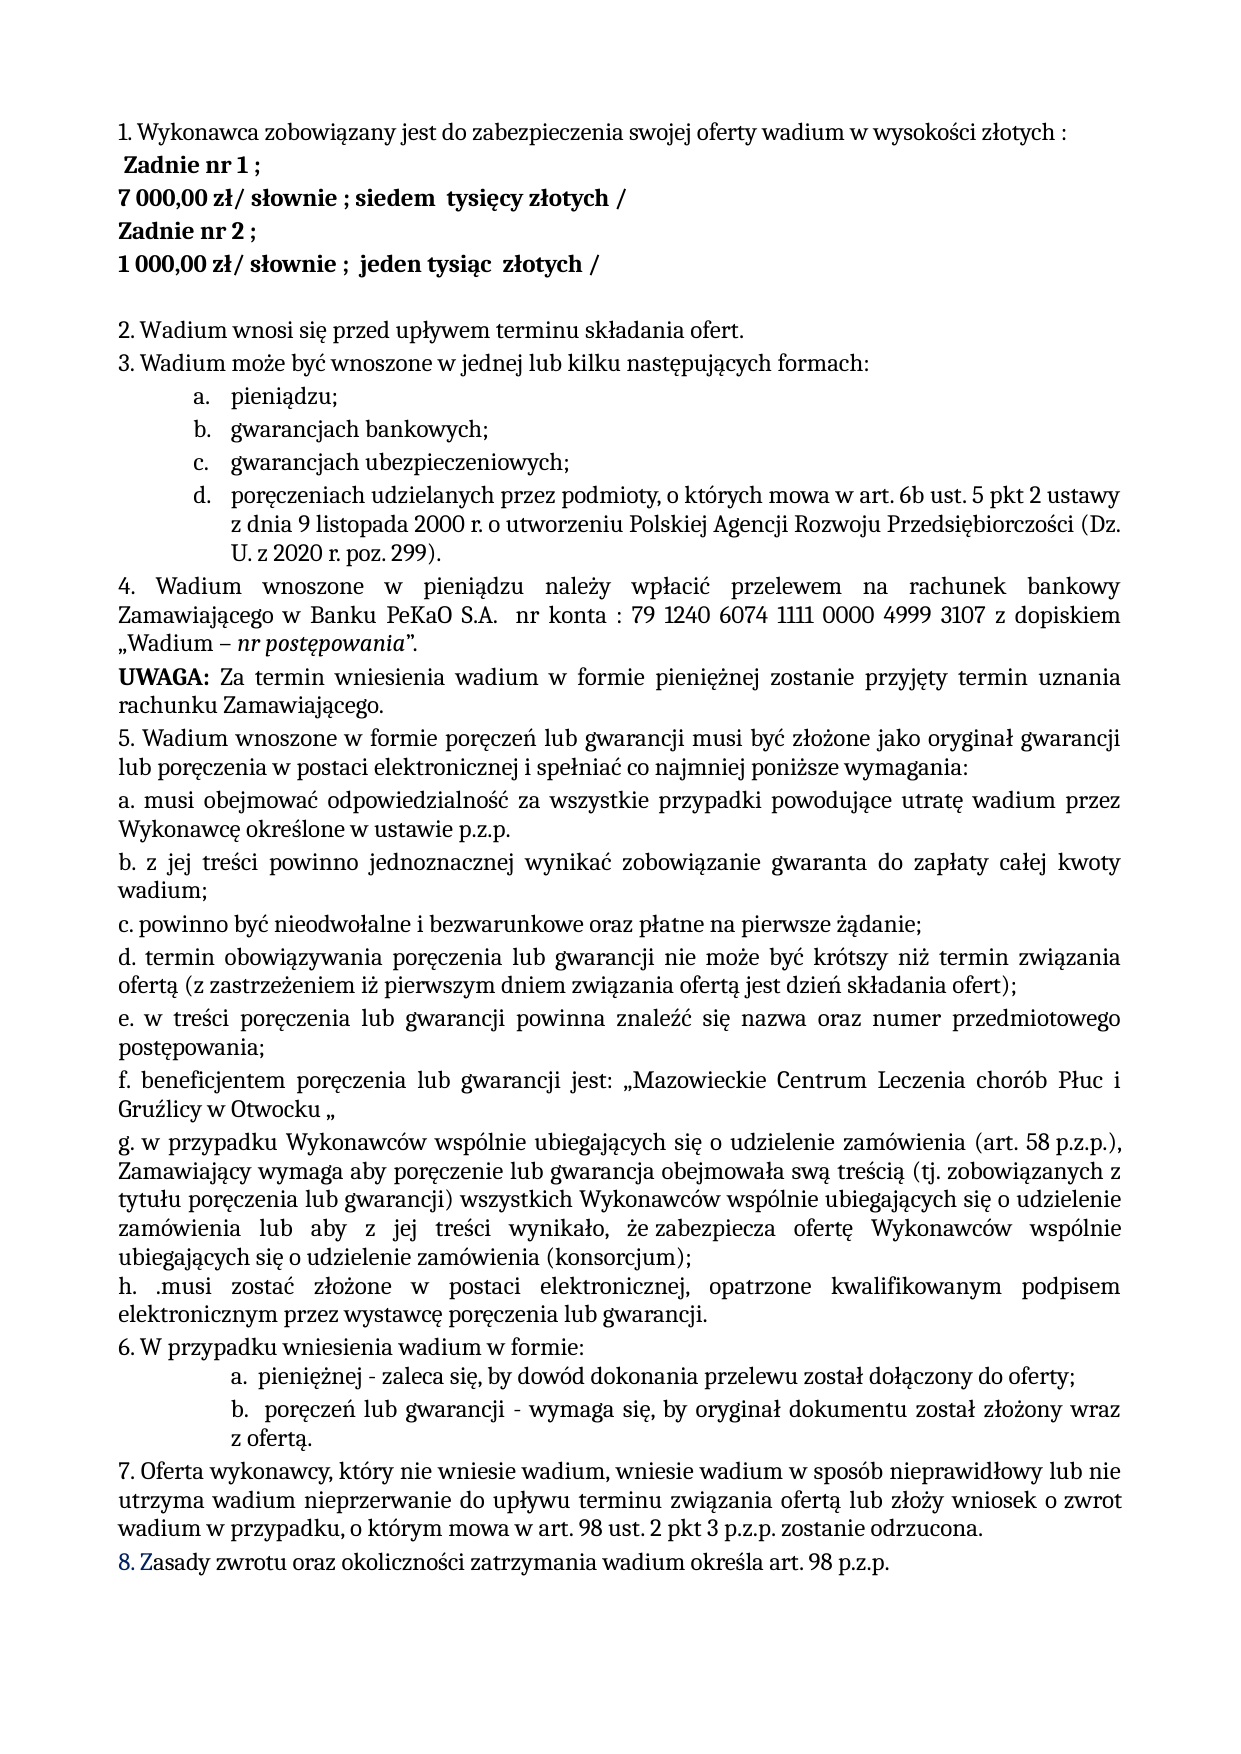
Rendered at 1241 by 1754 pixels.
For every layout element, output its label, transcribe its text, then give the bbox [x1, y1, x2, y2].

text 1 000,00 zł/ słownie ; jeden tysiąc złotych / [118, 250, 1122, 279]
list pieniądzu; [193, 382, 1122, 411]
text b. poręczeń lub gwarancji - wymaga się, by oryginał dokumentu został złożony wraz z ofertą. [231, 1395, 1122, 1453]
text f. beneficjentem poręczenia lub gwarancji jest: „Mazowieckie Centrum Leczenia chorób Płuc i Gruźlicy w Otwocku „ [118, 1066, 1122, 1123]
text 4. Wadium wnoszone w pieniądzu należy wpłacić przelewem na rachunek bankowy Zamawiającego w Banku PeKaO S.A. nr konta : 79 1240 6074 1111 0000 4999 3107 z dopiskiem „Wadium – nr postępowania”. [118, 572, 1122, 658]
text 6. W przypadku wniesienia wadium w formie: [118, 1333, 1122, 1362]
text 1. Wykonawca zobowiązany jest do zabezpieczenia swojej oferty wadium w wysokości złotych : [118, 118, 1122, 147]
text a. musi obejmować odpowiedzialność za wszystkie przypadki powodujące utratę wadium przez Wykonawcę określone w ustawie p.z.p. [118, 786, 1122, 843]
text UWAGA: Za termin wniesienia wadium w formie pieniężnej zostanie przyjęty termin uznania rachunku Zamawiającego. [118, 662, 1122, 720]
text 7 000,00 zł/ słownie ; siedem tysięcy złotych / [118, 184, 1122, 213]
text Zadnie nr 2 ; [118, 217, 1122, 246]
text 2. Wadium wnosi się przed upływem terminu składania ofert. [118, 316, 1122, 345]
text 3. Wadium może być wnoszone w jednej lub kilku następujących formach: [118, 349, 1122, 378]
text e. w treści poręczenia lub gwarancji powinna znaleźć się nazwa oraz numer przedmiotowego postępowania; [118, 1004, 1122, 1062]
text h. .musi zostać złożone w postaci elektronicznej, opatrzone kwalifikowanym podpisem elektronicznym przez wystawcę poręczenia lub gwarancji. [118, 1272, 1122, 1329]
text 5. Wadium wnoszone w formie poręczeń lub gwarancji musi być złożone jako oryginał gwarancji lub poręczenia w postaci elektronicznej i spełniać co najmniej poniższe wymagania: [118, 724, 1122, 782]
text 7. Oferta wykonawcy, który nie wniesie wadium, wniesie wadium w sposób nieprawidłowy lub nie utrzyma wadium nieprzerwanie do upływu terminu związania ofertą lub złoży wniosek o zwrot wadium w przypadku, o którym mowa w art. 98 ust. 2 pkt 3 p.z.p. zostanie odrzucona. [118, 1457, 1122, 1543]
text d. termin obowiązywania poręczenia lub gwarancji nie może być krótszy niż termin związania ofertą (z zastrzeżeniem iż pierwszym dniem związania ofertą jest dzień składania ofert); [118, 942, 1122, 1000]
text Zadnie nr 1 ; [118, 151, 1122, 180]
text c. powinno być nieodwołalne i bezwarunkowe oraz płatne na pierwsze żądanie; [118, 909, 1122, 938]
list gwarancjach bankowych; [193, 415, 1122, 444]
text g. w przypadku Wykonawców wspólnie ubiegających się o udzielenie zamówienia (art. 58 p.z.p.), Zamawiający wymaga aby poręczenie lub gwarancja obejmowała swą treścią (tj. zobowiązanych z tytułu poręczenia lub gwarancji) wszystkich Wykonawców wspólnie ubiegających się o udzielenie zamówienia lub aby z jej treści wynikało, że zabezpiecza ofertę Wykonawców wspólnie ubiegających się o udzielenie zamówienia (konsorcjum); [118, 1128, 1122, 1272]
text 8. Zasady zwrotu oraz okoliczności zatrzymania wadium określa art. 98 p.z.p. [118, 1547, 1122, 1576]
text a. pieniężnej - zaleca się, by dowód dokonania przelewu został dołączony do oferty; [231, 1362, 1122, 1391]
text b. z jej treści powinno jednoznacznej wynikać zobowiązanie gwaranta do zapłaty całej kwoty wadium; [118, 848, 1122, 905]
list poręczeniach udzielanych przez podmioty, o których mowa w art. 6b ust. 5 pkt 2 ustawy z dnia 9 listopada 2000 r. o utworzeniu Polskiej Agencji Rozwoju Przedsiębiorczości (Dz. U. z 2020 r. poz. 299). [193, 481, 1122, 568]
list gwarancjach ubezpieczeniowych; [193, 448, 1122, 477]
